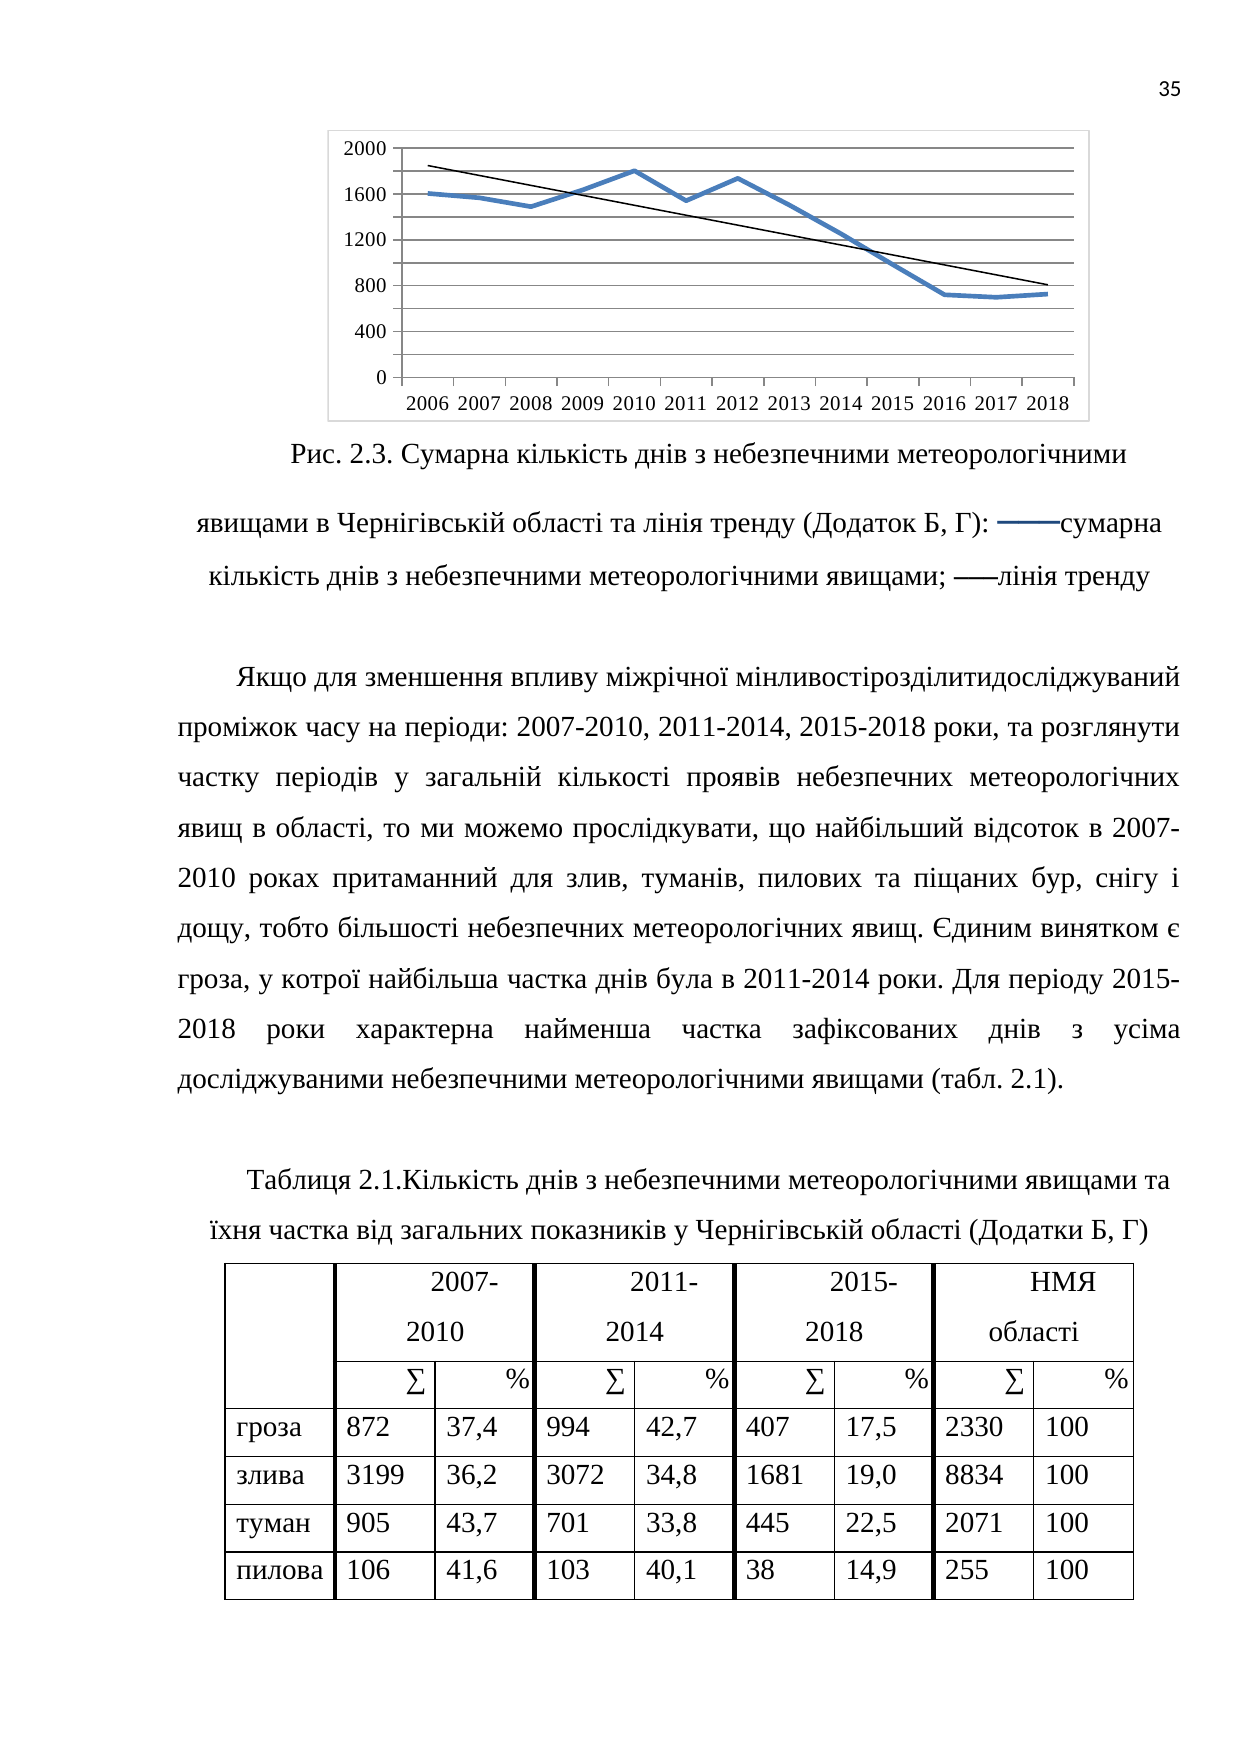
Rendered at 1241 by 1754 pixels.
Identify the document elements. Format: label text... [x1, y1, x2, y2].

table_cell 994 [537, 1409, 634, 1456]
table_cell 103 [537, 1553, 634, 1599]
table_cell 33,8 [635, 1505, 732, 1551]
table_cell 701 [537, 1505, 634, 1551]
table_cell 8834 [936, 1457, 1033, 1504]
table_cell 40,1 [635, 1553, 732, 1599]
table_cell 1681 [737, 1457, 834, 1504]
table_header НМЯ області [936, 1264, 1133, 1361]
table_cell 100 [1034, 1457, 1133, 1504]
table_cell 43,7 [436, 1505, 532, 1551]
table_cell туман [226, 1505, 333, 1551]
table_cell 100 [1034, 1409, 1133, 1456]
text Якщо для зменшення впливу міжрічної мінливостірозділитидосліджуваний проміжок часу на періоди: 2007-2010, 2011-2014, 2015-2018 роки, та розглянути частку періодів у загальній кількості проявів небезпечних метеорологічних явищ в області, то ми можемо прослідкувати, що найбільший відсоток в 2007-2010 роках притаманний для злив, туманів, пилових та піщаних бур, снігу і дощу, тобто більшості небезпечних метеорологічних явищ. Єдиним винятком є гроза, у котрої найбільша частка днів була в 2011-2014 роки. Для періоду 2015-2018 роки характерна найменша частка зафіксованих днів з усіма досліджуваними небезпечними метеорологічними явищами (табл. 2.1). [177, 659, 1181, 1095]
table_cell ∑ [936, 1362, 1033, 1408]
table_cell 19,0 [835, 1457, 931, 1504]
table_header 2015-2018 [737, 1264, 931, 1361]
table_cell 37,4 [436, 1409, 532, 1456]
table_cell злива [226, 1457, 333, 1504]
table_cell 14,9 [835, 1553, 931, 1599]
table_cell 34,8 [635, 1457, 732, 1504]
table_cell 36,2 [436, 1457, 532, 1504]
table_cell 3199 [337, 1457, 434, 1504]
text Рис. 2.3. Сумарна кількість днів з небезпечними метеорологічними явищами в Чернігівській області та лінія тренду (Додаток Б, Г): –––сумарна кількість днів з небезпечними метеорологічними явищами; –––лінія тренду [177, 436, 1181, 592]
table_cell 2071 [936, 1505, 1033, 1551]
table_header 2007-2010 [337, 1264, 532, 1361]
table_cell 445 [737, 1505, 834, 1551]
table_cell % [436, 1362, 532, 1408]
table_cell 3072 [537, 1457, 634, 1504]
table_cell ∑ [737, 1362, 834, 1408]
table_cell 41,6 [436, 1553, 532, 1599]
table_cell 106 [337, 1553, 434, 1599]
table_cell 255 [936, 1553, 1033, 1599]
table_cell 17,5 [835, 1409, 931, 1456]
table_cell ∑ [337, 1362, 434, 1408]
table_header 2011-2014 [537, 1264, 732, 1361]
table_cell 872 [337, 1409, 434, 1456]
table_cell гроза [226, 1409, 333, 1456]
table_cell 407 [737, 1409, 834, 1456]
table_cell % [835, 1362, 931, 1408]
table_cell % [1034, 1362, 1133, 1408]
table_cell % [635, 1362, 732, 1408]
table_cell 22,5 [835, 1505, 931, 1551]
table_cell 2330 [936, 1409, 1033, 1456]
table_cell 100 [1034, 1505, 1133, 1551]
text Таблиця 2.1.Кількість днів з небезпечними метеорологічними явищами та їхня частка від загальних показників у Чернігівській області (Додатки Б, Г) [177, 1162, 1181, 1246]
table_cell ∑ [537, 1362, 634, 1408]
table_header [226, 1264, 333, 1408]
table_cell 38 [737, 1553, 834, 1599]
table_cell 905 [337, 1505, 434, 1551]
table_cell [226, 1553, 333, 1599]
table_cell 42,7 [635, 1409, 732, 1456]
table_cell 100 [1034, 1553, 1133, 1599]
